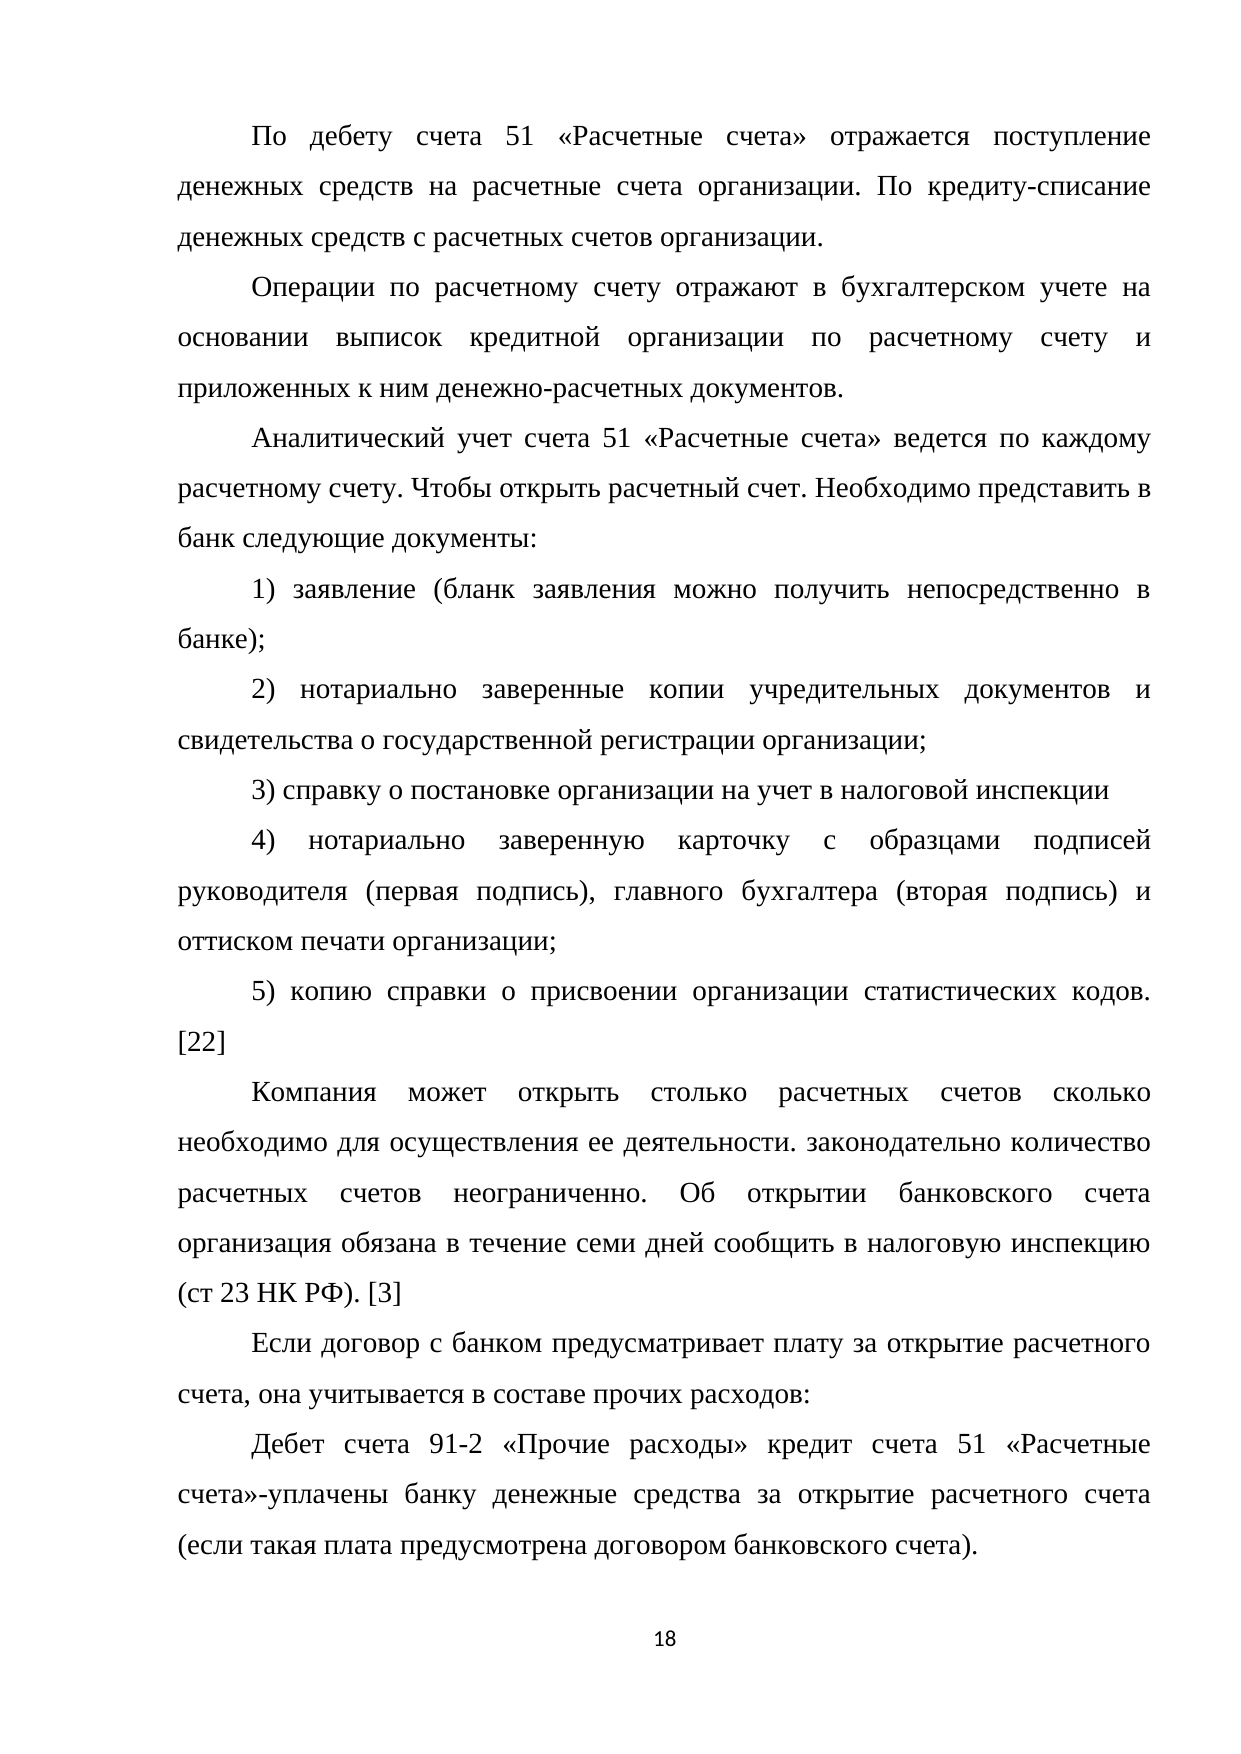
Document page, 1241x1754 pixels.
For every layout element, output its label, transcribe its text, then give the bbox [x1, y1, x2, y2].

text 4) нотариально заверенную карточку с образцами подписей руководителя (первая подпись), главного бухгалтера (вторая подпись) и оттиском печати организации; [177, 822, 1152, 957]
text Аналитический учет счета 51 «Расчетные счета» ведется по каждому расчетному счету. Чтобы открыть расчетный счет. Необходимо представить в банк следующие документы: [177, 420, 1152, 554]
text Операции по расчетному счету отражают в бухгалтерском учете на основании выписок кредитной организации по расчетному счету и приложенных к ним денежно-расчетных документов. [177, 269, 1152, 403]
text Компания может открыть столько расчетных счетов сколько необходимо для осуществления ее деятельности. законодательно количество расчетных счетов неограниченно. Об открытии банковского счета организация обязана в течение семи дней сообщить в налоговую инспекцию (ст 23 НК РФ). [3] [177, 1074, 1152, 1309]
text Если договор с банком предусматривает плату за открытие расчетного счета, она учитывается в составе прочих расходов: [177, 1326, 1152, 1409]
text 5) копию справки о присвоении организации статистических кодов. [22] [177, 973, 1152, 1057]
text 3) справку о постановке организации на учет в налоговой инспекции [177, 772, 1152, 806]
text Дебет счета 91-2 «Прочие расходы» кредит счета 51 «Расчетные счета»-уплачены банку денежные средства за открытие расчетного счета (если такая плата предусмотрена договором банковского счета). [177, 1426, 1152, 1560]
text По дебету счета 51 «Расчетные счета» отражается поступление денежных средств на расчетные счета организации. По кредиту-списание денежных средств с расчетных счетов организации. [177, 118, 1152, 252]
text 1) заявление (бланк заявления можно получить непосредственно в банке); [177, 571, 1152, 655]
text 2) нотариально заверенные копии учредительных документов и свидетельства о государственной регистрации организации; [177, 672, 1152, 755]
